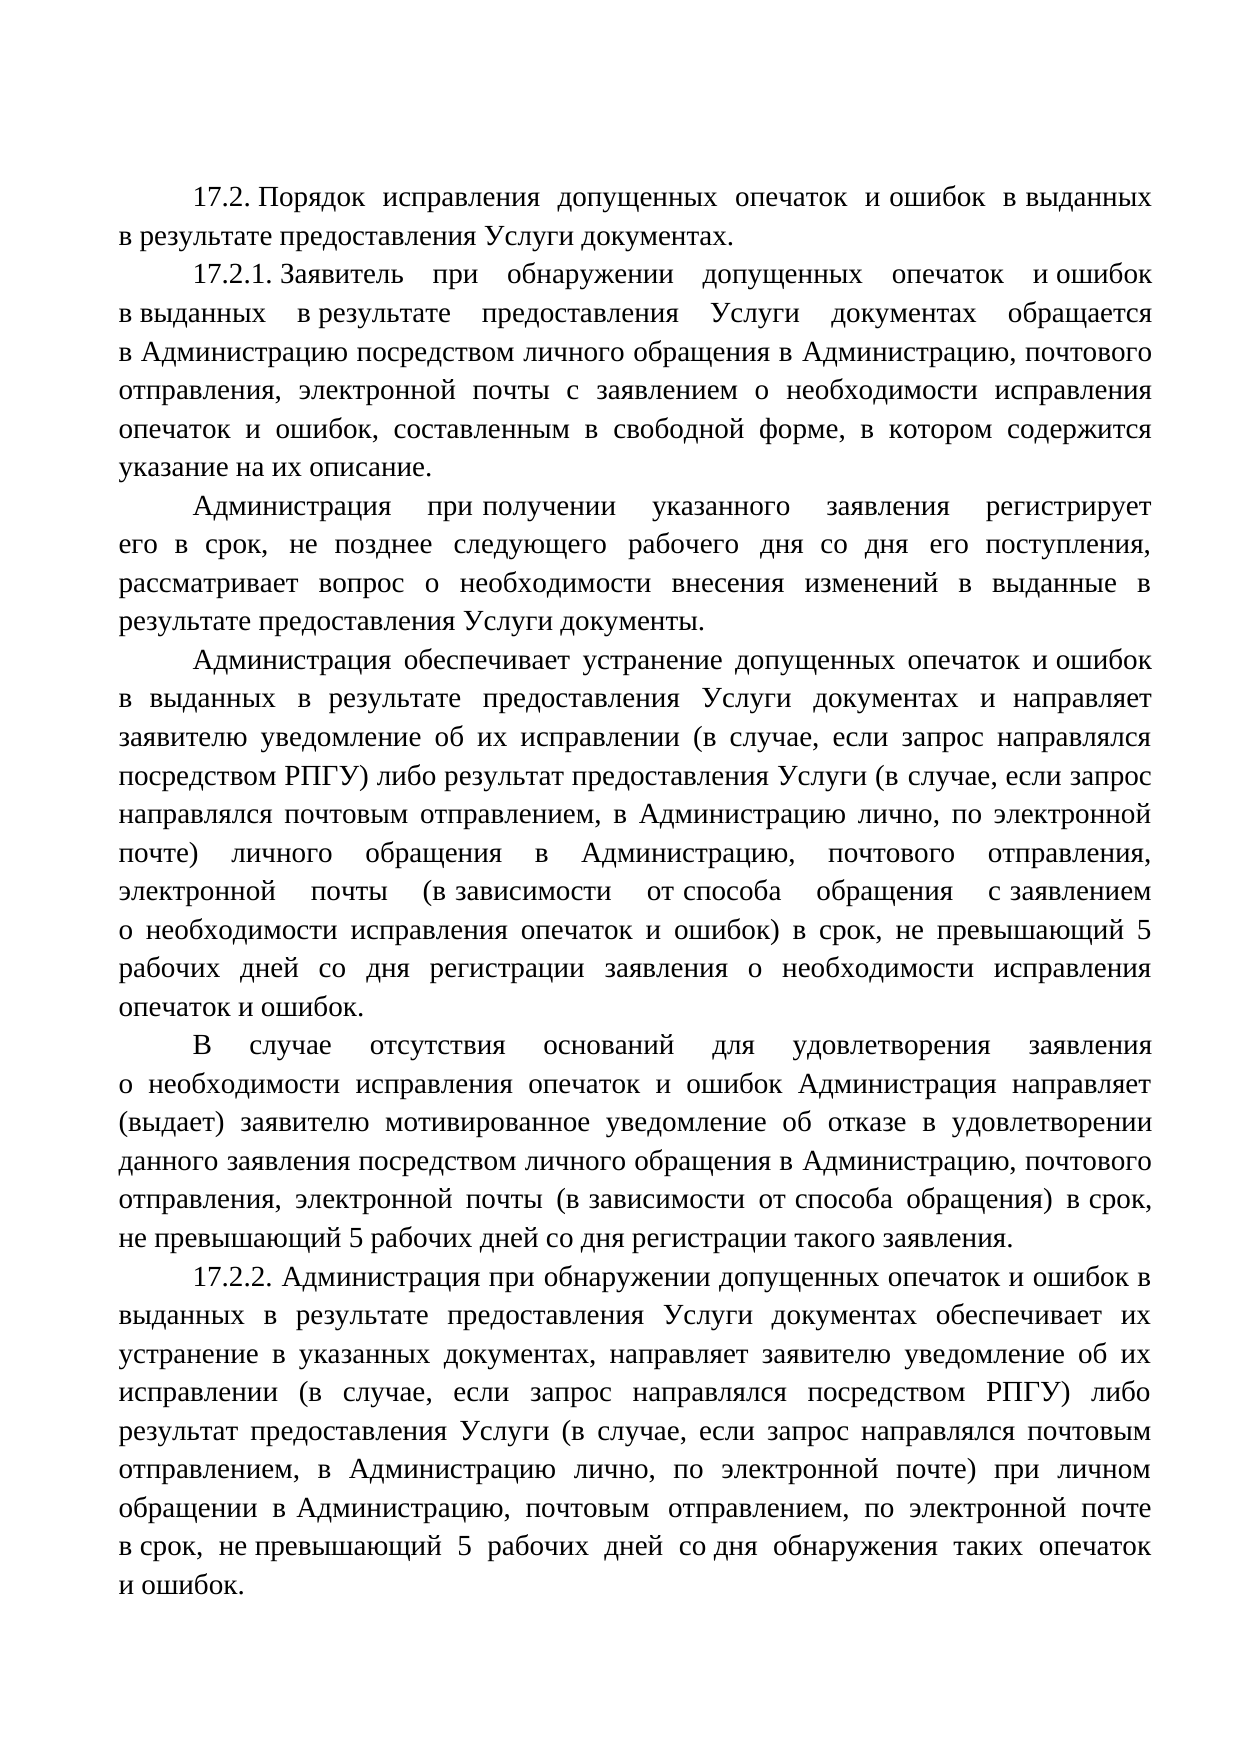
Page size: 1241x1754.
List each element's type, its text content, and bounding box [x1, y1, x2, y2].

text Администрация при получении указанного заявления регистрирует его в срок, не позднее следующего рабочего дня со дня его поступления, рассматривает вопрос о необходимости внесения изменений в выданные в результате предоставления Услуги документы. [118, 488, 1152, 637]
text В случае отсутствия оснований для удовлетворения заявления о необходимости исправления опечаток и ошибок Администрация направляет (выдает) заявителю мотивированное уведомление об отказе в удовлетворении данного заявления посредством личного обращения в Администрацию, почтового отправления, электронной почты (в зависимости от способа обращения) в срок, не превышающий 5 рабочих дней со дня регистрации такого заявления. [118, 1027, 1152, 1254]
list Администрация при обнаружении допущенных опечаток и ошибок в выданных в результате предоставления Услуги документах обеспечивает их устранение в указанных документах, направляет заявителю уведомление об их исправлении (в случае, если запрос направлялся посредством РПГУ) либо результат предоставления Услуги (в случае, если запрос направлялся почтовым отправлением, в Администрацию лично, по электронной почте) при личном обращении в Администрацию, почтовым отправлением, по электронной почте в срок, не превышающий 5 рабочих дней со дня обнаружения таких опечаток и ошибок. [118, 1259, 1152, 1601]
text Администрация обеспечивает устранение допущенных опечаток и ошибок в выданных в результате предоставления Услуги документах и направляет заявителю уведомление об их исправлении (в случае, если запрос направлялся посредством РПГУ) либо результат предоставления Услуги (в случае, если запрос направлялся почтовым отправлением, в Администрацию лично, по электронной почте) личного обращения в Администрацию, почтового отправления, электронной почты (в зависимости от способа обращения с заявлением о необходимости исправления опечаток и ошибок) в срок, не превышающий 5 рабочих дней со дня регистрации заявления о необходимости исправления опечаток и ошибок. [118, 642, 1152, 1022]
list Порядок исправления допущенных опечаток и ошибок в выданных в результате предоставления Услуги документах. [118, 179, 1152, 252]
list Заявитель при обнаружении допущенных опечаток и ошибок в выданных в результате предоставления Услуги документах обращается в Администрацию посредством личного обращения в Администрацию, почтового отправления, электронной почты с заявлением о необходимости исправления опечаток и ошибок, составленным в свободной форме, в котором содержится указание на их описание. [118, 257, 1152, 483]
